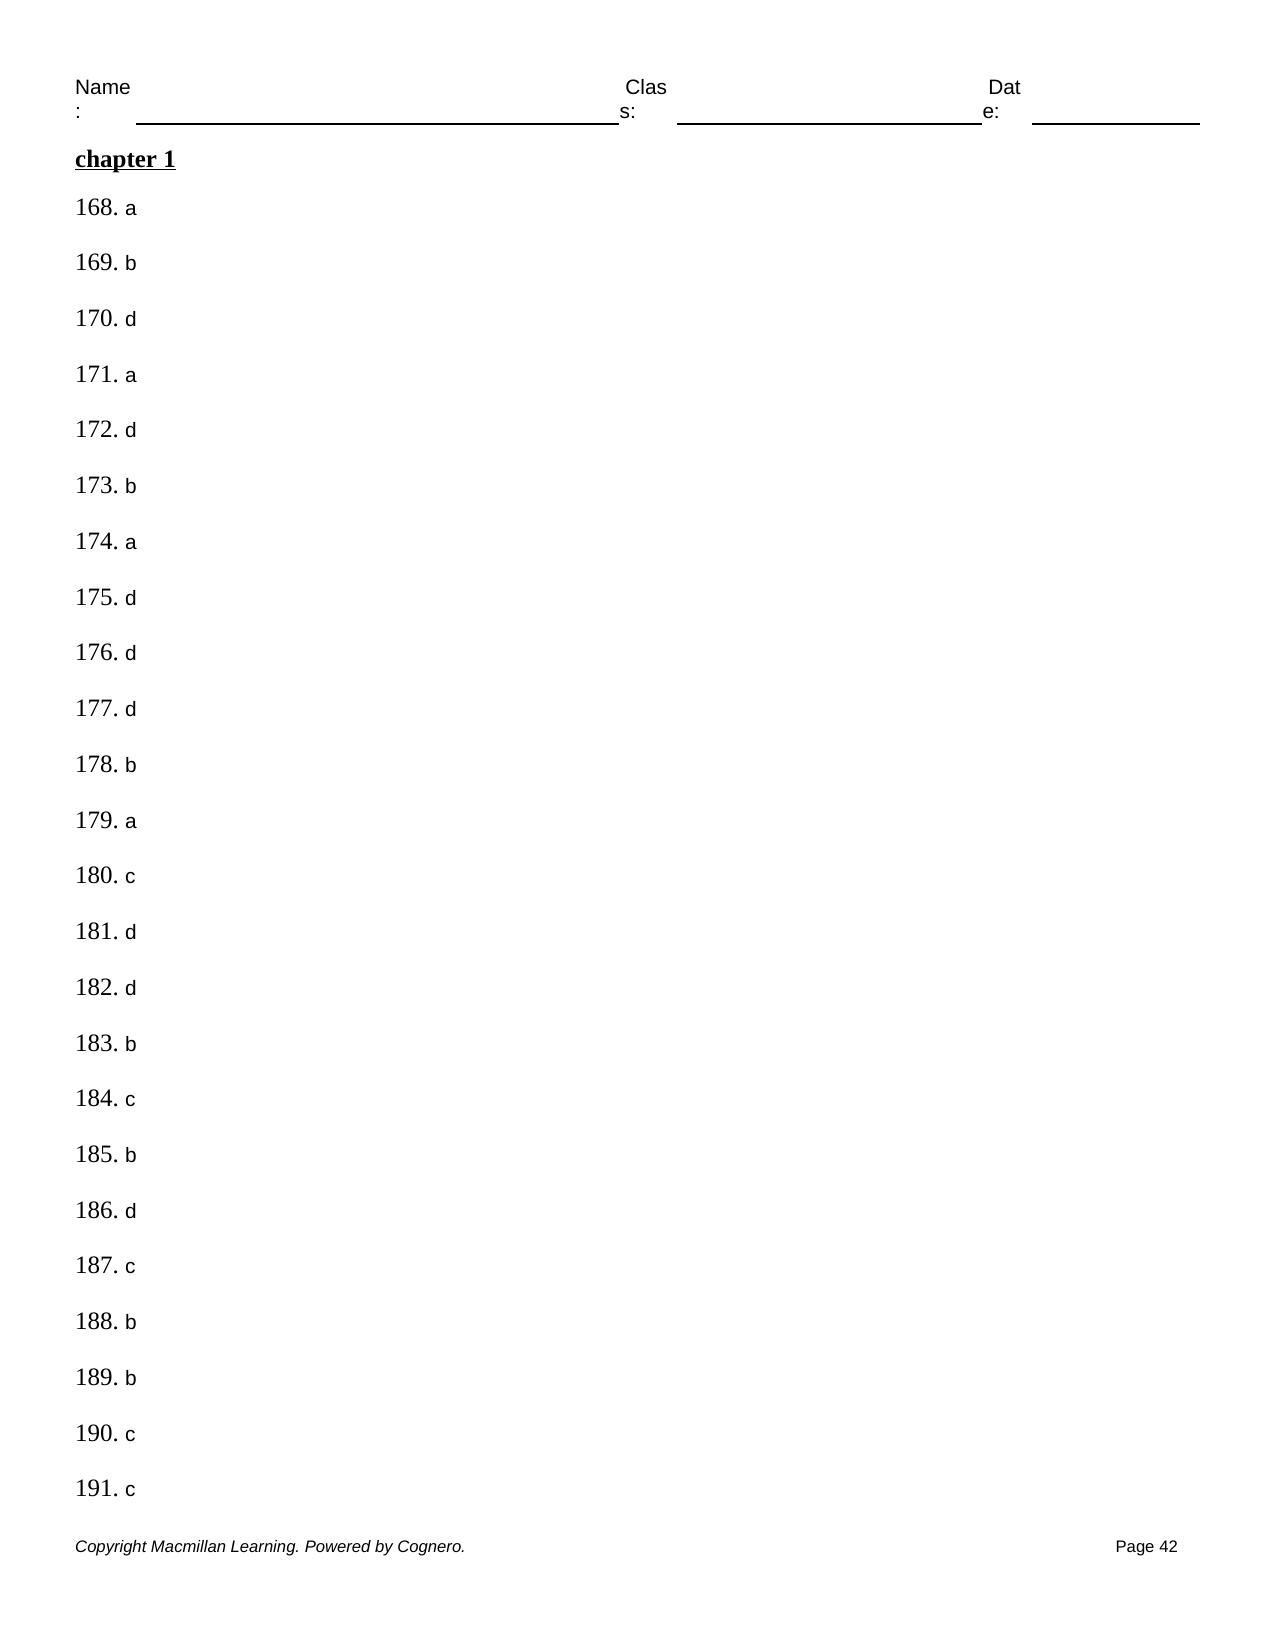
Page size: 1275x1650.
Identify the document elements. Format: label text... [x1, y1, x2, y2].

table_header 187. c [75, 1251, 1200, 1279]
table_header 173. b [75, 470, 1200, 499]
table_header 171. a [75, 359, 1200, 388]
table_header 186. d [75, 1195, 1200, 1223]
table_header 184. c [75, 1083, 1200, 1112]
table_header 169. b [75, 248, 1200, 276]
table_header 182. d [75, 972, 1200, 1001]
table_header 174. a [75, 526, 1200, 555]
table_header 180. c [75, 860, 1200, 889]
table_header 191. c [75, 1474, 1200, 1502]
table_header 189. b [75, 1362, 1200, 1391]
table_header 170. d [75, 303, 1200, 332]
table_header 177. d [75, 693, 1200, 722]
table_header 183. b [75, 1028, 1200, 1056]
table_header 172. d [75, 415, 1200, 443]
table_header 190. c [75, 1418, 1200, 1446]
table_header 178. b [75, 749, 1200, 778]
table_header 168. a [75, 192, 1200, 220]
table_header 175. d [75, 582, 1200, 611]
table_header 188. b [75, 1306, 1200, 1335]
table_header 179. a [75, 805, 1200, 833]
table_header 181. d [75, 916, 1200, 945]
table_header 176. d [75, 638, 1200, 666]
table_header 185. b [75, 1139, 1200, 1168]
